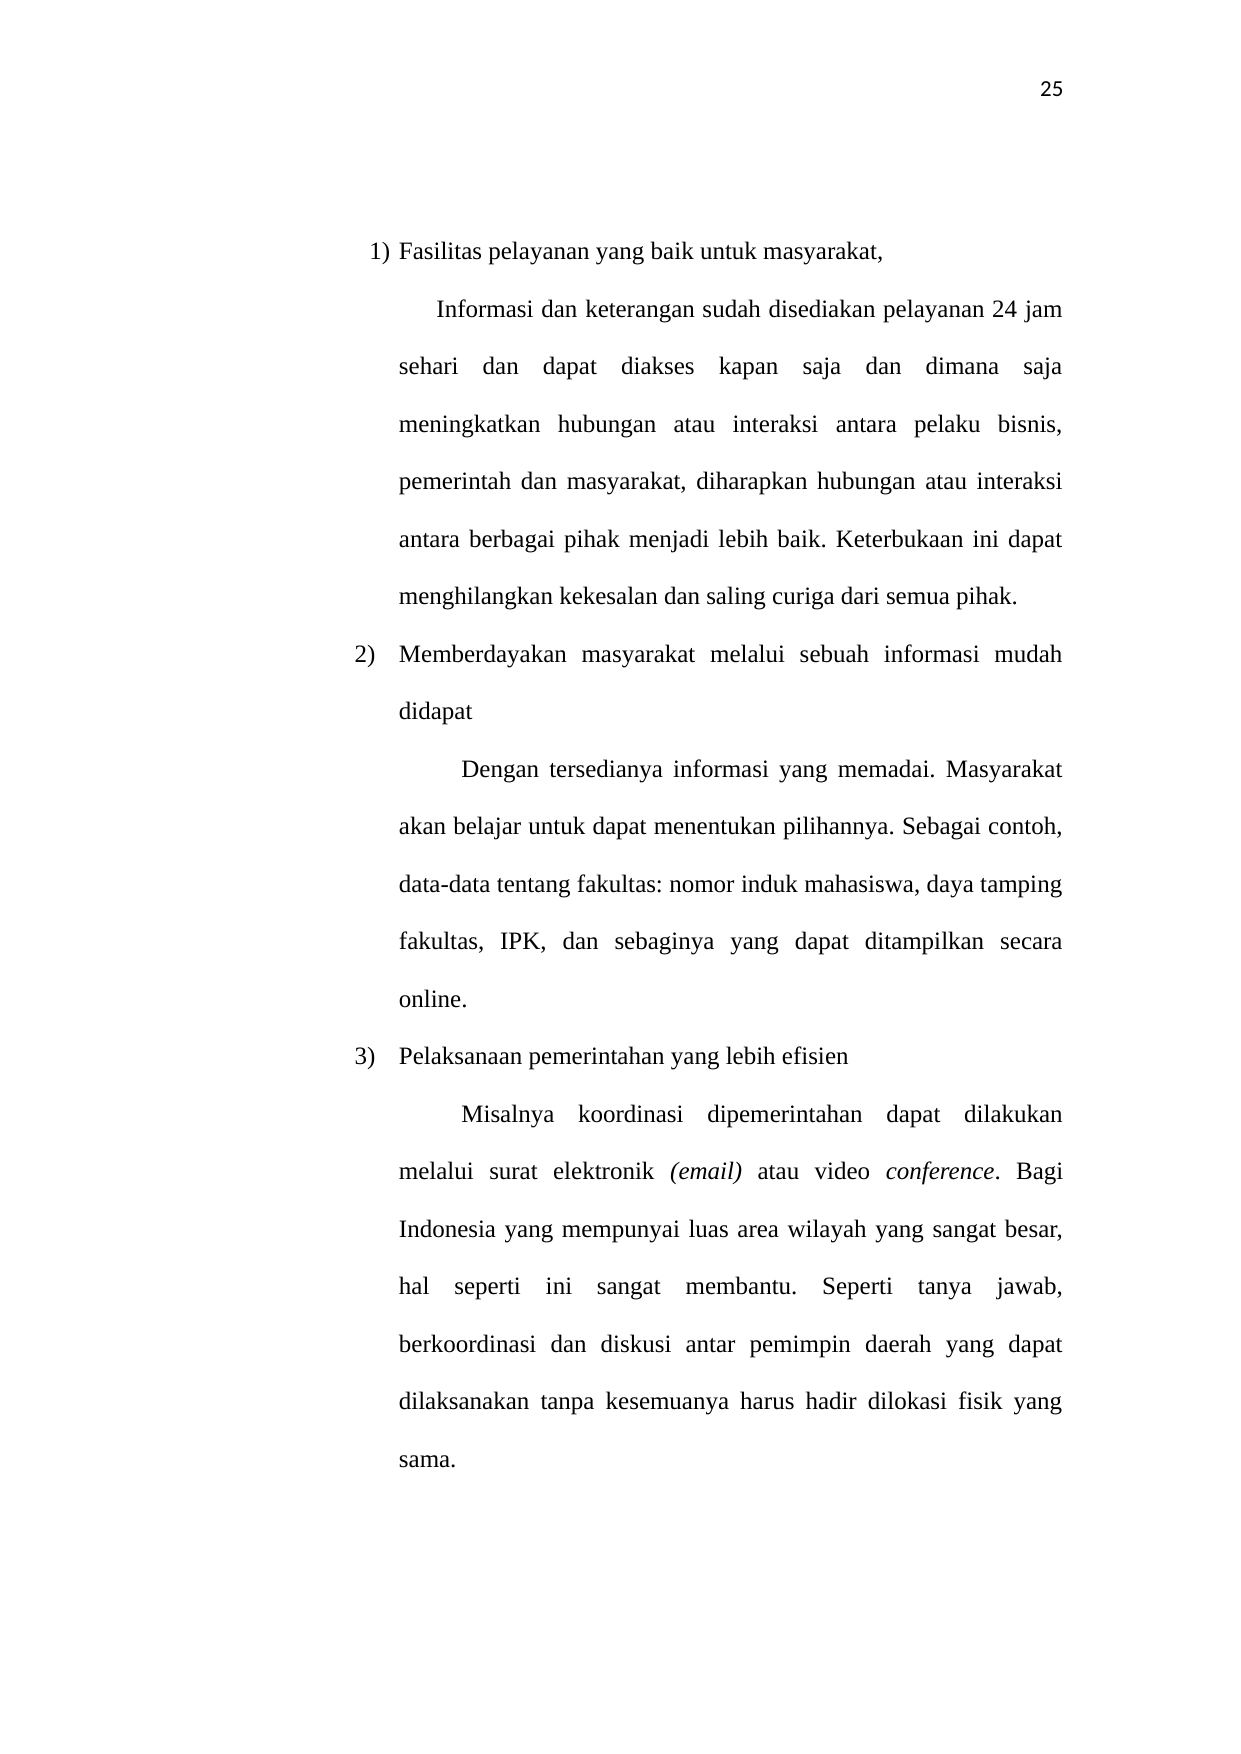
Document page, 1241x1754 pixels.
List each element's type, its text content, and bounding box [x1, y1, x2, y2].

list Fasilitas pelayanan yang baik untuk masyarakat, [369, 236, 1063, 265]
list Pelaksanaan pemerintahan yang lebih efisien [354, 1041, 1063, 1070]
list Dengan tersedianya informasi yang memadai. Masyarakat akan belajar untuk dapat menentukan pilihannya. Sebagai contoh, data-data tentang fakultas: nomor induk mahasiswa, daya tamping fakultas, IPK, dan sebaginya yang dapat ditampilkan secara online. [399, 754, 1063, 1012]
list Misalnya koordinasi dipemerintahan dapat dilakukan melalui surat elektronik (email) atau video conference. Bagi Indonesia yang mempunyai luas area wilayah yang sangat besar, hal seperti ini sangat membantu. Seperti tanya jawab, berkoordinasi dan diskusi antar pemimpin daerah yang dapat dilaksanakan tanpa kesemuanya harus hadir dilokasi fisik yang sama. [399, 1099, 1063, 1472]
list Informasi dan keterangan sudah disediakan pelayanan 24 jam sehari dan dapat diakses kapan saja dan dimana saja meningkatkan hubungan atau interaksi antara pelaku bisnis, pemerintah dan masyarakat, diharapkan hubungan atau interaksi antara berbagai pihak menjadi lebih baik. Keterbukaan ini dapat menghilangkan kekesalan dan saling curiga dari semua pihak. [399, 294, 1063, 610]
list Memberdayakan masyarakat melalui sebuah informasi mudah didapat [354, 639, 1063, 725]
